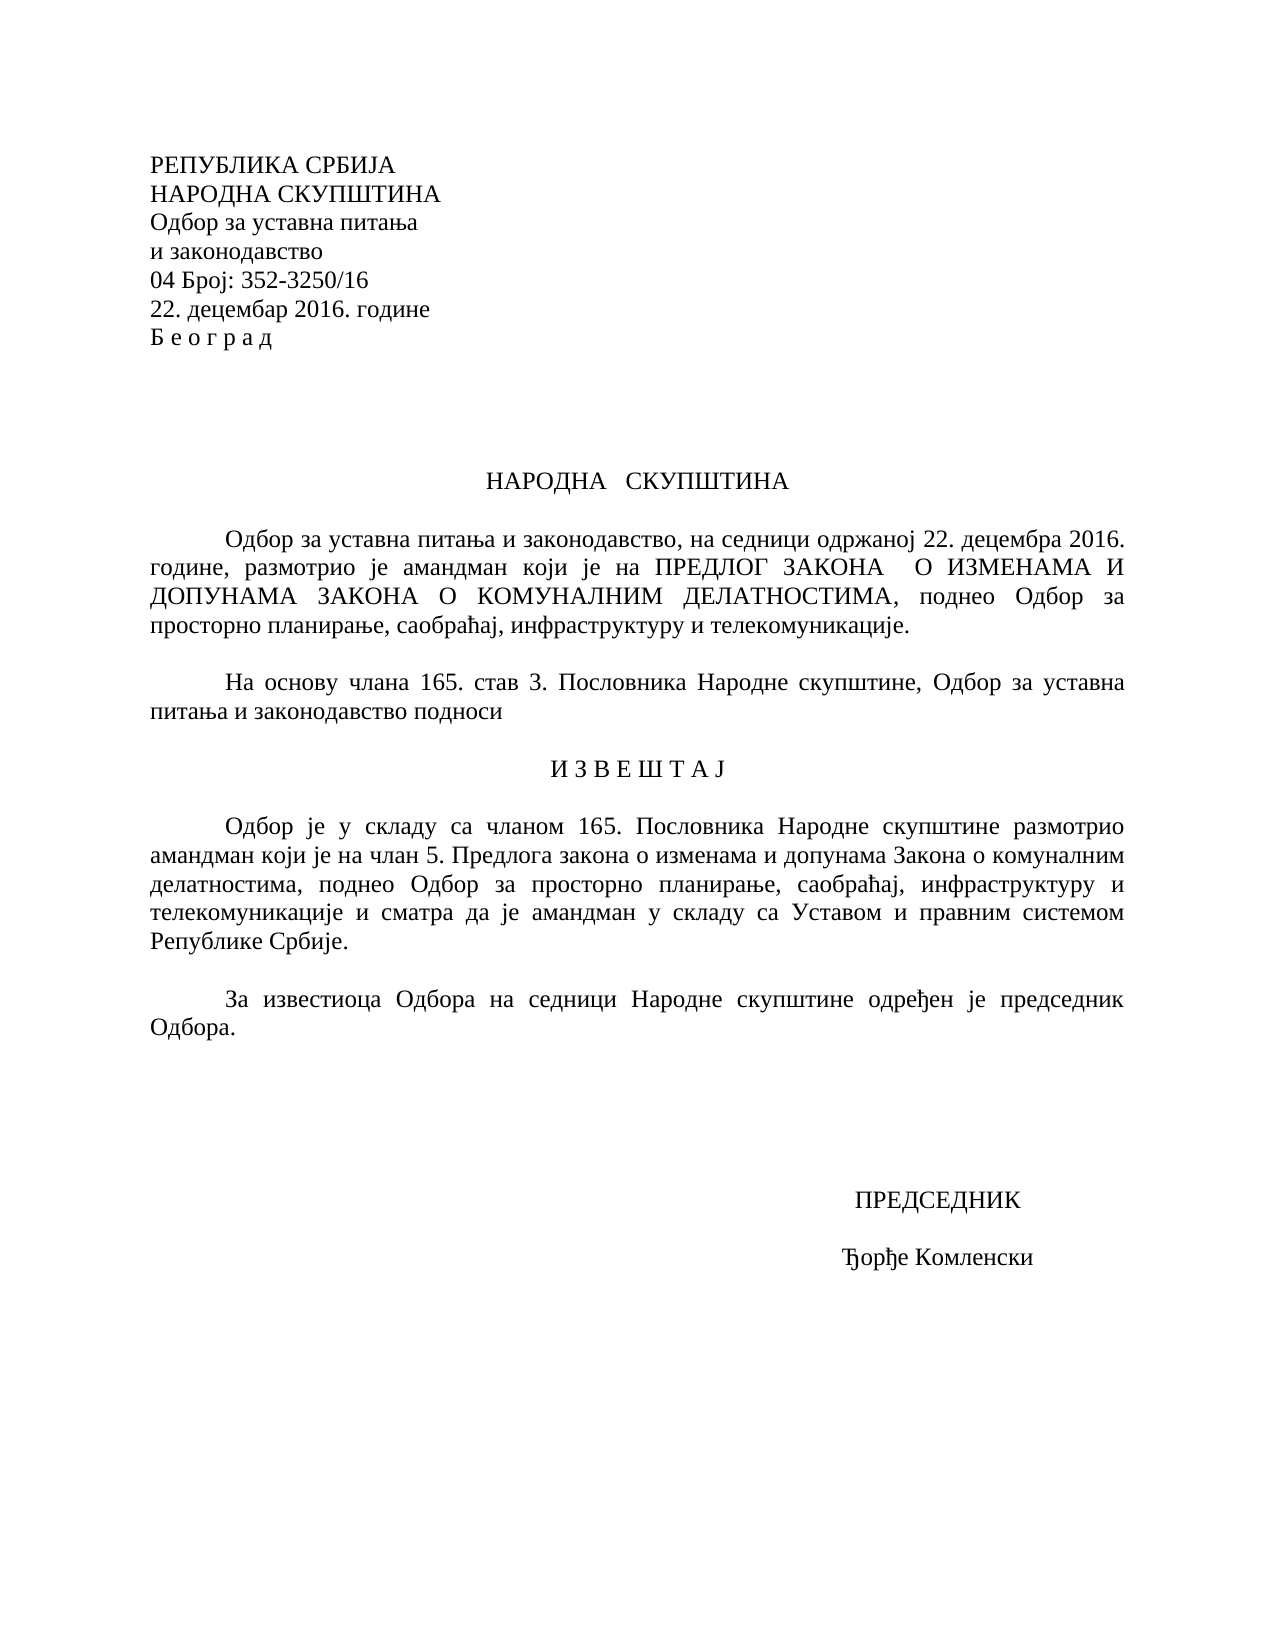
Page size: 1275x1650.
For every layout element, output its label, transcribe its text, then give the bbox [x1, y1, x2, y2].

text НАРОДНА СКУПШТИНА [150, 179, 1125, 207]
text Одбор за уставна питања и законодавство, на седници одржаној 22. децембра 2016. године, размотрио је амандман који је на ПРЕДЛОГ ЗАКОНА О ИЗМЕНАМА И ДОПУНАМА ЗАКОНА О КОМУНАЛНИМ ДЕЛАТНОСТИМА, поднео Одбор за просторно планирање, саобраћај, инфраструктуру и телекомуникације. [150, 524, 1125, 639]
text НАРОДНА СКУПШТИНА [150, 466, 1125, 495]
text Одбор за уставна питања [150, 207, 1125, 236]
text За известиоца Одбора на седници Народне скупштине одређен је председник Одбора. [150, 984, 1125, 1041]
text На основу члана 165. став 3. Пословника Народне скупштине, Одбор за уставна питања и законодавство подноси [150, 667, 1125, 725]
text 04 Број: 352-3250/16 [150, 265, 1125, 294]
text Одбор је у складу са чланом 165. Пословника Народне скупштине размотрио амандман који је на члан 5. Предлога закона о изменама и допунама Закона о комуналним делатностима, поднео Одбор за просторно планирање, саобраћај, инфраструктуру и телекомуникације и сматра да је амандман у складу са Уставом и правним системом Републике Србије. [150, 811, 1125, 955]
text И З В Е Ш Т А Ј [150, 754, 1125, 782]
text 22. децембар 2016. године [150, 294, 1125, 322]
text и законодавство [150, 236, 1125, 265]
text Ђорђе Комленски [750, 1242, 1125, 1271]
text Б е о г р а д [150, 322, 1125, 351]
text РЕПУБЛИКА СРБИЈА [150, 150, 1125, 179]
text ПРЕДСЕДНИК [750, 1185, 1125, 1214]
